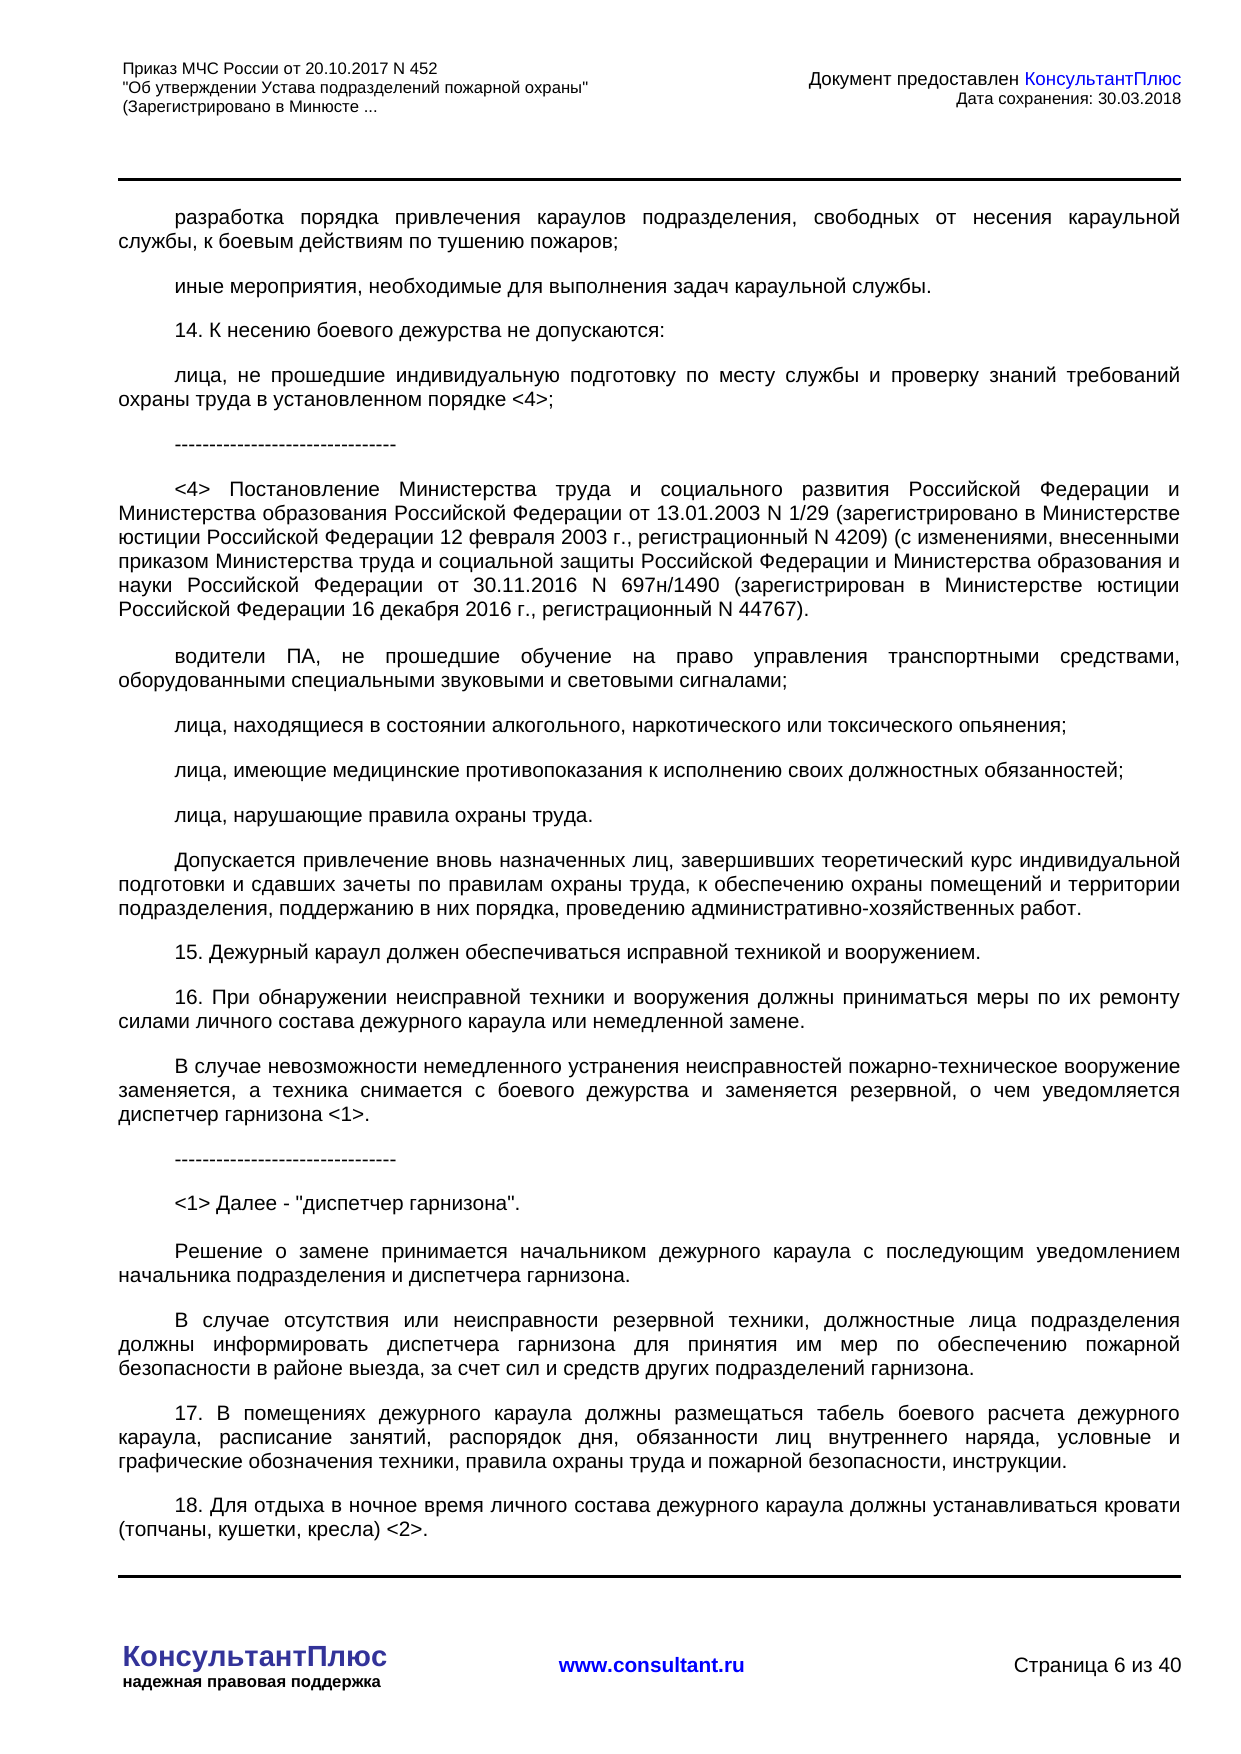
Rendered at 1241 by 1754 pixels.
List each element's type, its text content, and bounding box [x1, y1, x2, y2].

text лица, находящиеся в состоянии алкогольного, наркотического или токсического опьянения; [118, 713, 1181, 737]
text 15. Дежурный караул должен обеспечиваться исправной техникой и вооружением. [118, 940, 1181, 964]
text лица, имеющие медицинские противопоказания к исполнению своих должностных обязанностей; [118, 758, 1181, 782]
text -------------------------------- [118, 1146, 1181, 1170]
text 18. Для отдыха в ночное время личного состава дежурного караула должны устанавливаться кровати (топчаны, кушетки, кресла) <2>. [118, 1493, 1181, 1541]
text <1> Далее - "диспетчер гарнизона". [118, 1191, 1181, 1215]
text лица, нарушающие правила охраны труда. [118, 803, 1181, 827]
text 17. В помещениях дежурного караула должны размещаться табель боевого расчета дежурного караула, расписание занятий, распорядок дня, обязанности лиц внутреннего наряда, условные и графические обозначения техники, правила охраны труда и пожарной безопасности, инструкции. [118, 1401, 1181, 1472]
text разработка порядка привлечения караулов подразделения, свободных от несения караульной службы, к боевым действиям по тушению пожаров; [118, 205, 1181, 253]
text В случае отсутствия или неисправности резервной техники, должностные лица подразделения должны информировать диспетчера гарнизона для принятия им мер по обеспечению пожарной безопасности в районе выезда, за счет сил и средств других подразделений гарнизона. [118, 1308, 1181, 1380]
text Решение о замене принимается начальником дежурного караула с последующим уведомлением начальника подразделения и диспетчера гарнизона. [118, 1239, 1181, 1287]
text водители ПА, не прошедшие обучение на право управления транспортными средствами, оборудованными специальными звуковыми и световыми сигналами; [118, 644, 1181, 692]
text 16. При обнаружении неисправной техники и вооружения должны приниматься меры по их ремонту силами личного состава дежурного караула или немедленной замене. [118, 985, 1181, 1033]
text 14. К несению боевого дежурства не допускаются: [118, 318, 1181, 342]
text Допускается привлечение вновь назначенных лиц, завершивших теоретический курс индивидуальной подготовки и сдавших зачеты по правилам охраны труда, к обеспечению охраны помещений и территории подразделения, поддержанию в них порядка, проведению административно-хозяйственных работ. [118, 847, 1181, 919]
text лица, не прошедшие индивидуальную подготовку по месту службы и проверку знаний требований охраны труда в установленном порядке <4>; [118, 363, 1181, 411]
text В случае невозможности немедленного устранения неисправностей пожарно-техническое вооружение заменяется, а техника снимается с боевого дежурства и заменяется резервной, о чем уведомляется диспетчер гарнизона <1>. [118, 1054, 1181, 1126]
text <4> Постановление Министерства труда и социального развития Российской Федерации и Министерства образования Российской Федерации от 13.01.2003 N 1/29 (зарегистрировано в Министерстве юстиции Российской Федерации 12 февраля 2003 г., регистрационный N 4209) (с изменениями, внесенными приказом Министерства труда и социальной защиты Российской Федерации и Министерства образования и науки Российской Федерации от 30.11.2016 N 697н/1490 (зарегистрирован в Министерстве юстиции Российской Федерации 16 декабря 2016 г., регистрационный N 44767). [118, 477, 1181, 620]
text иные мероприятия, необходимые для выполнения задач караульной службы. [118, 273, 1181, 297]
text -------------------------------- [118, 432, 1181, 456]
